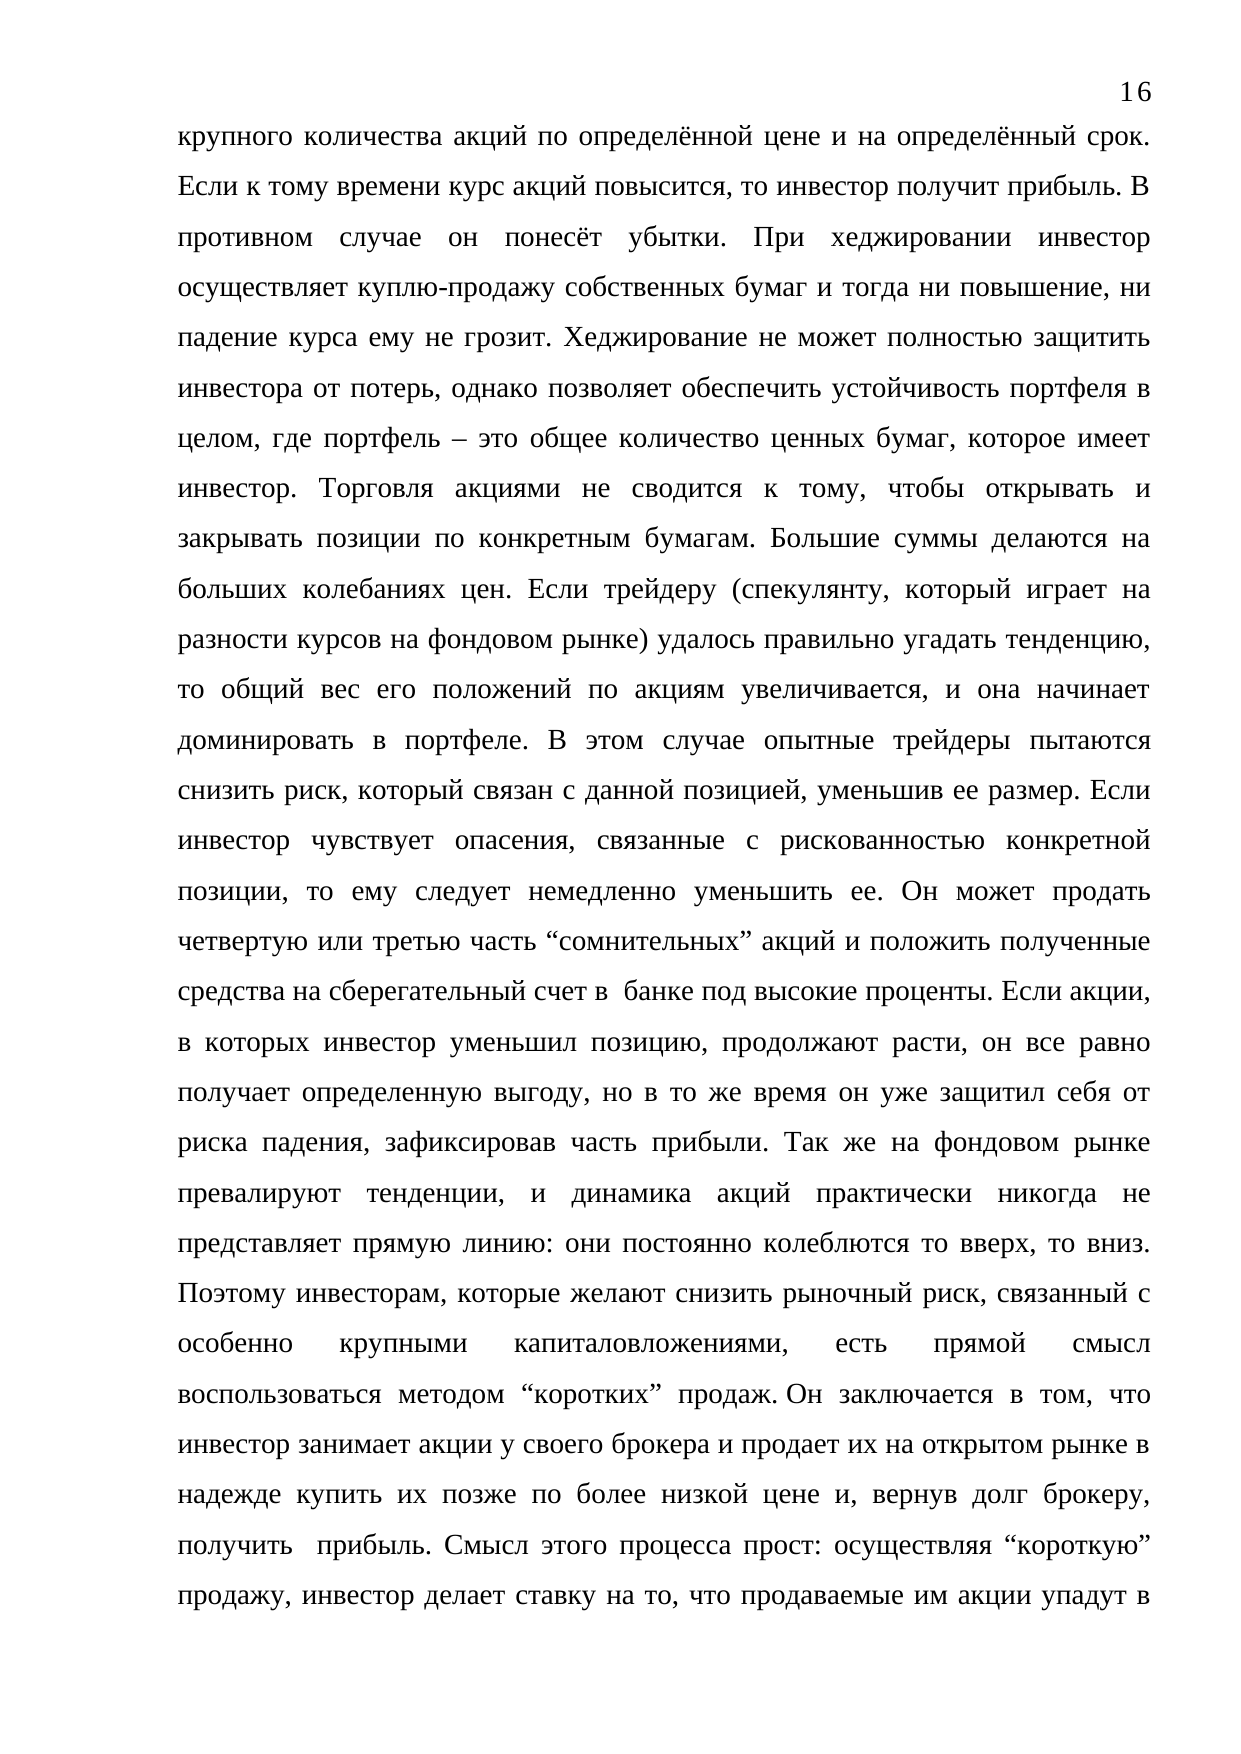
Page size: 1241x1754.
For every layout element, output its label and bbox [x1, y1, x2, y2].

text [177, 118, 1152, 1611]
